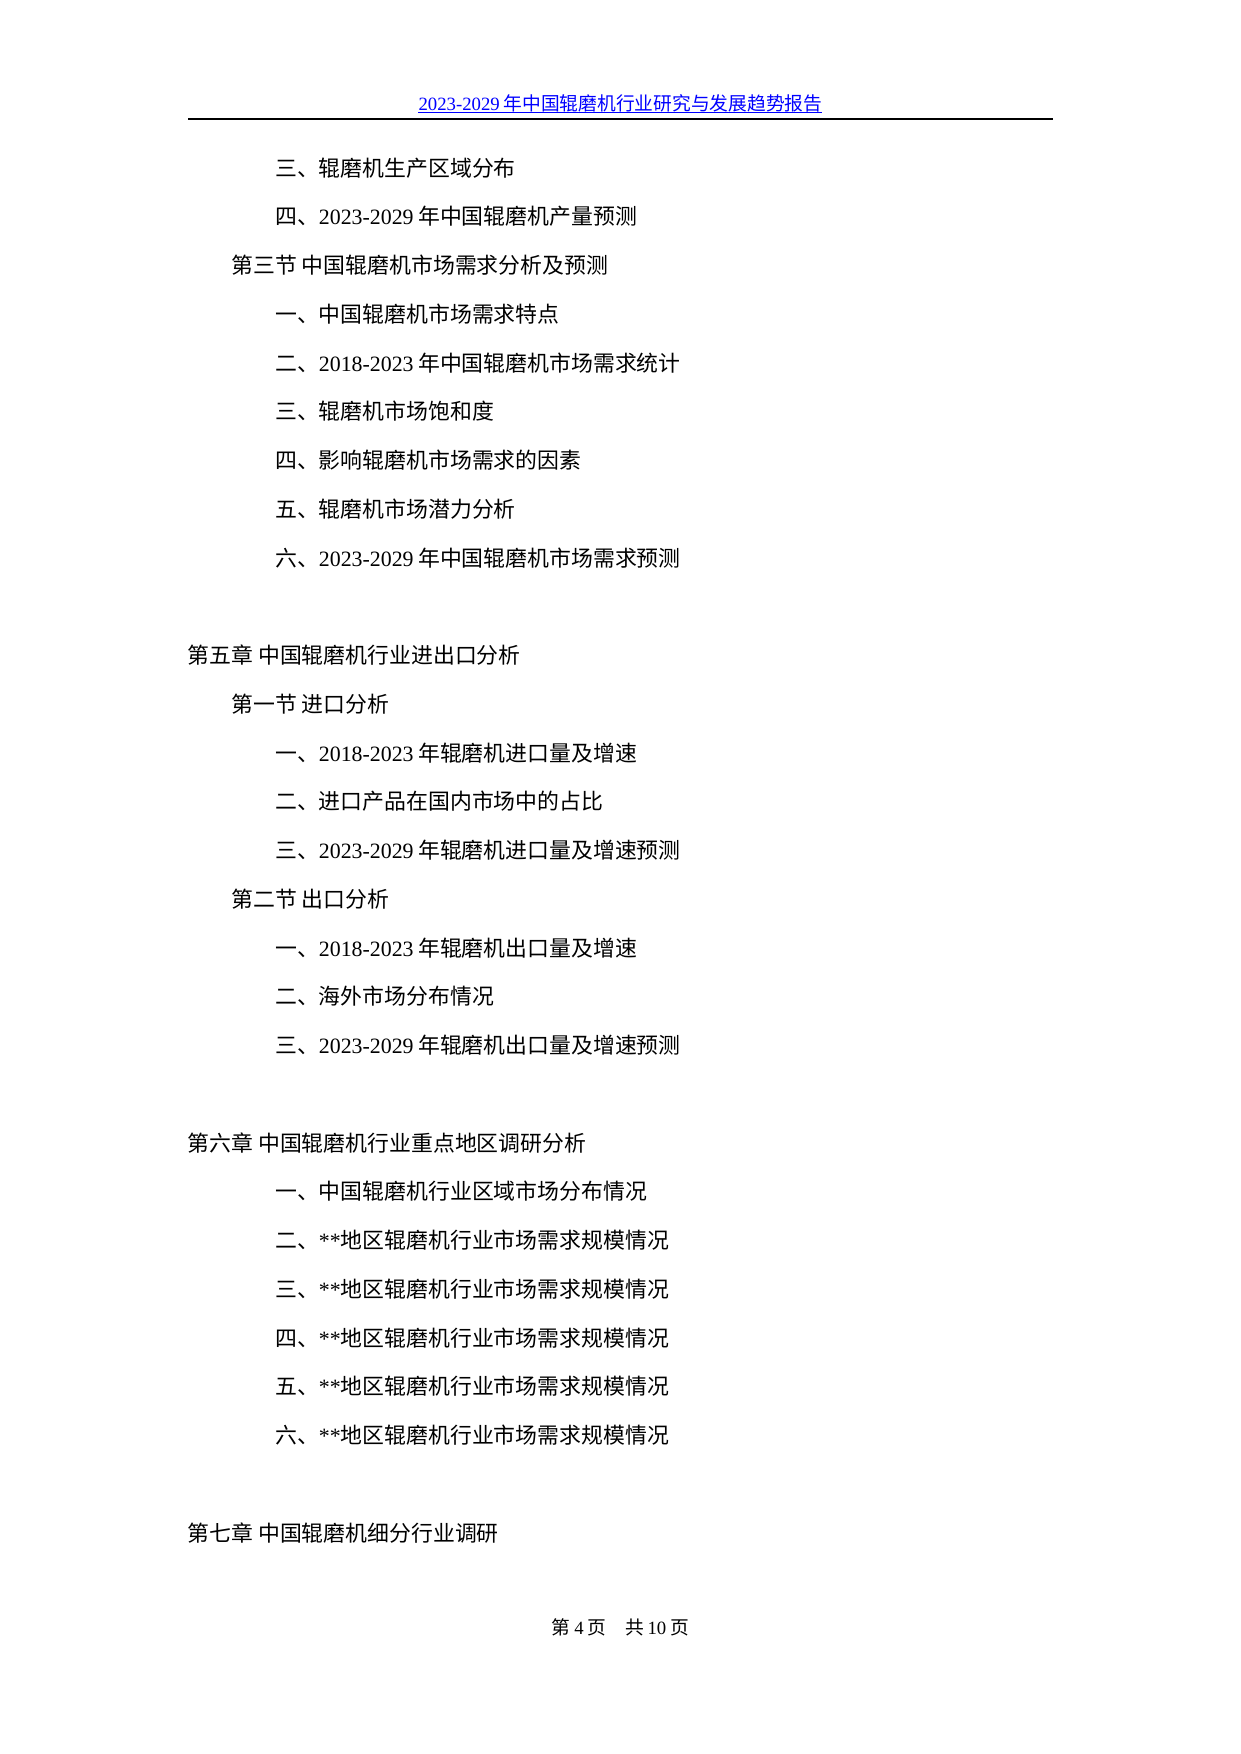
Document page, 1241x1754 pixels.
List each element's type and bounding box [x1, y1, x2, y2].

text [187, 150, 1053, 1548]
